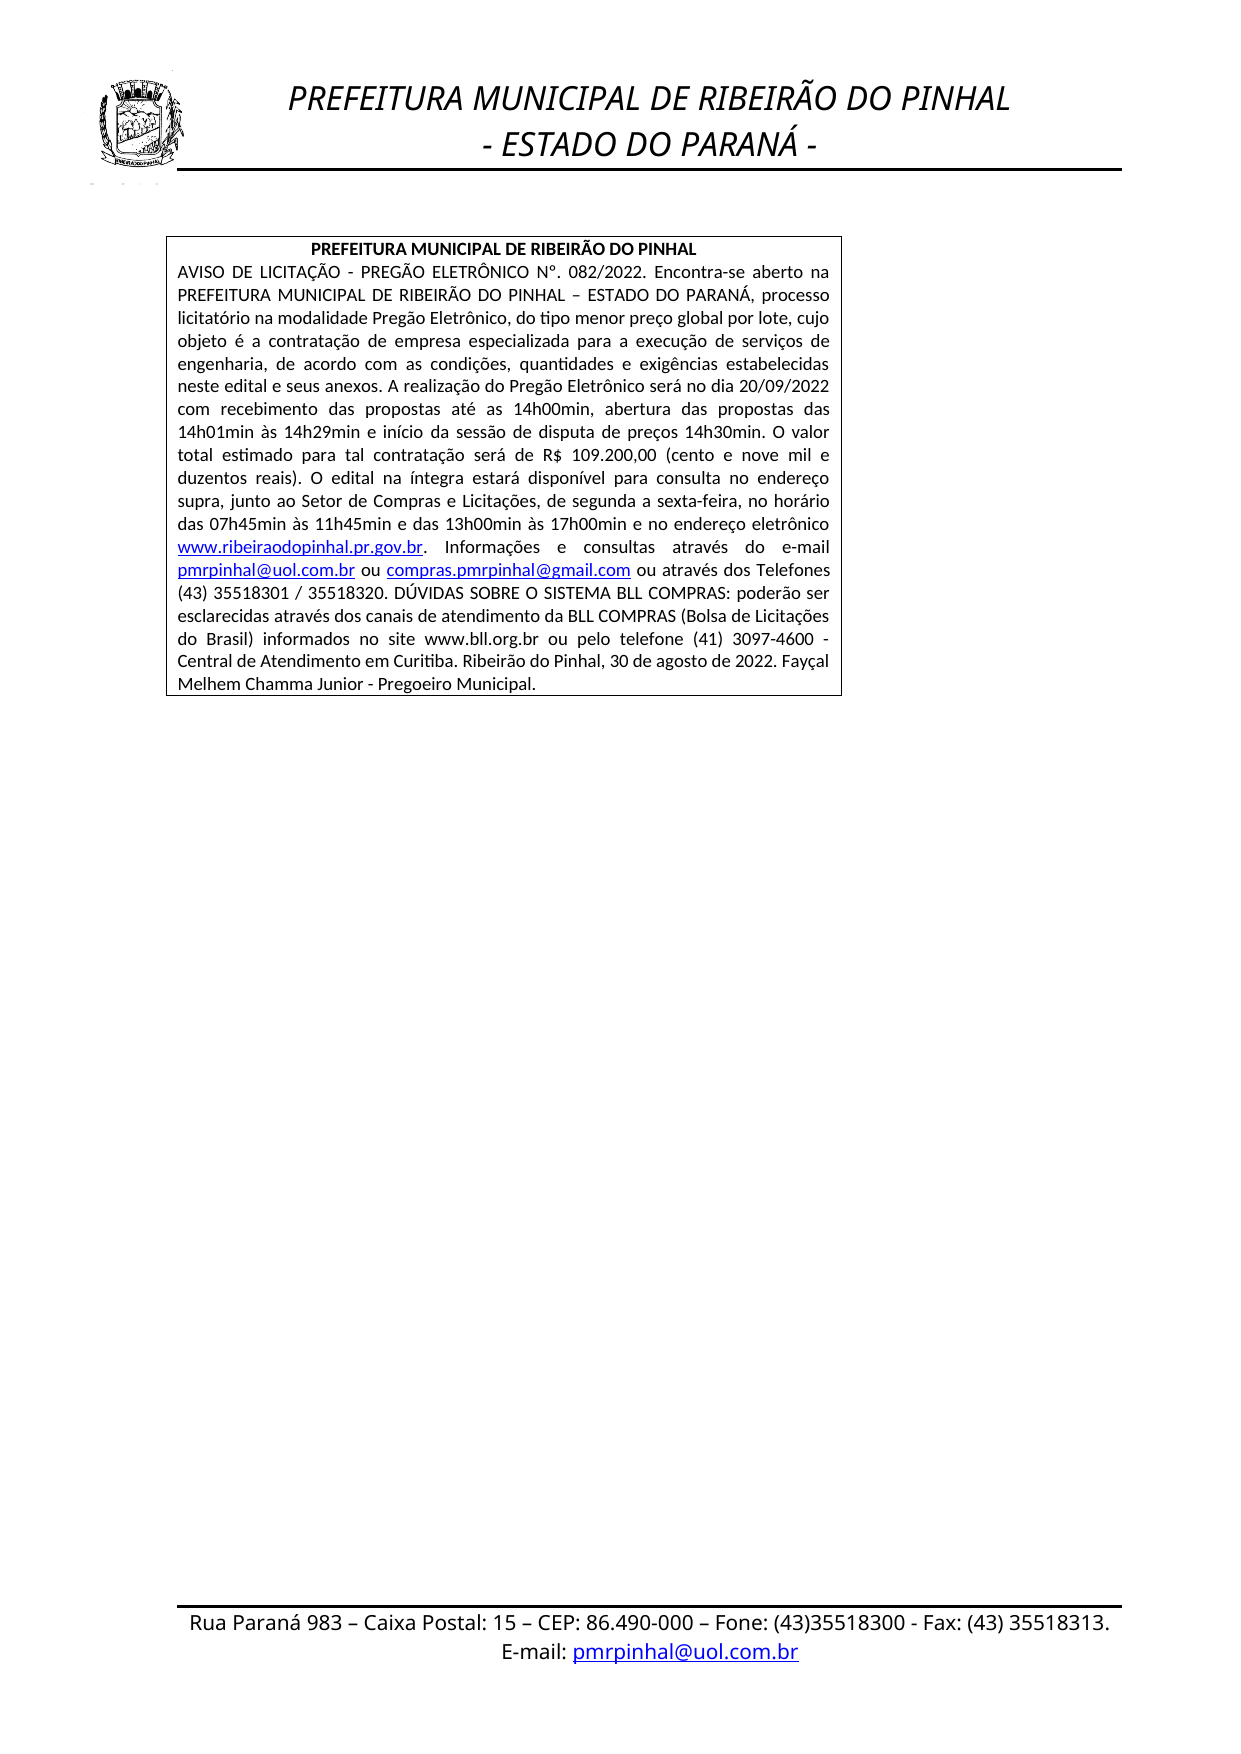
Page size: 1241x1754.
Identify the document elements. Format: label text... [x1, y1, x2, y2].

picture [83, 65, 202, 185]
table_header PREFEITURA MUNICIPAL DE RIBEIRÃO DO PINHAL AVISO DE LICITAÇÃO - PREGÃO ELETRÔNICO Nº. 082/2022. Encontra-se aberto na PREFEITURA MUNICIPAL DE RIBEIRÃO DO PINHAL – ESTADO DO PARANÁ, processo licitatório na modalidade Pregão Eletrônico, do tipo menor preço global por lote, cujo objeto é a contratação de empresa especializada para a execução de serviços de engenharia, de acordo com as condições, quantidades e exigências estabelecidas neste edital e seus anexos. A realização do Pregão Eletrônico será no dia 20/09/2022 com recebimento das propostas até as 14h00min, abertura das propostas das 14h01min às 14h29min e início da sessão de disputa de preços 14h30min. O valor total estimado para tal contratação será de R$ 109.200,00 (cento e nove mil e duzentos reais). O edital na íntegra estará disponível para consulta no endereço supra, junto ao Setor de Compras e Licitações, de segunda a sexta-feira, no horário das 07h45min às 11h45min e das 13h00min às 17h00min e no endereço eletrônico www.ribeiraodopinhal.pr.gov.br. Informações e consultas através do e-mail pmrpinhal@uol.com.br ou compras.pmrpinhal@gmail.com ou através dos Telefones (43) 35518301 / 35518320. DÚVIDAS SOBRE O SISTEMA BLL COMPRAS: poderão ser esclarecidas através dos canais de atendimento da BLL COMPRAS (Bolsa de Licitações do Brasil) informados no site www.bll.org.br ou pelo telefone (41) 3097-4600 - Central de Atendimento em Curitiba. Ribeirão do Pinhal, 30 de agosto de 2022. Fayçal Melhem Chamma Junior - Pregoeiro Municipal. [167, 237, 841, 695]
